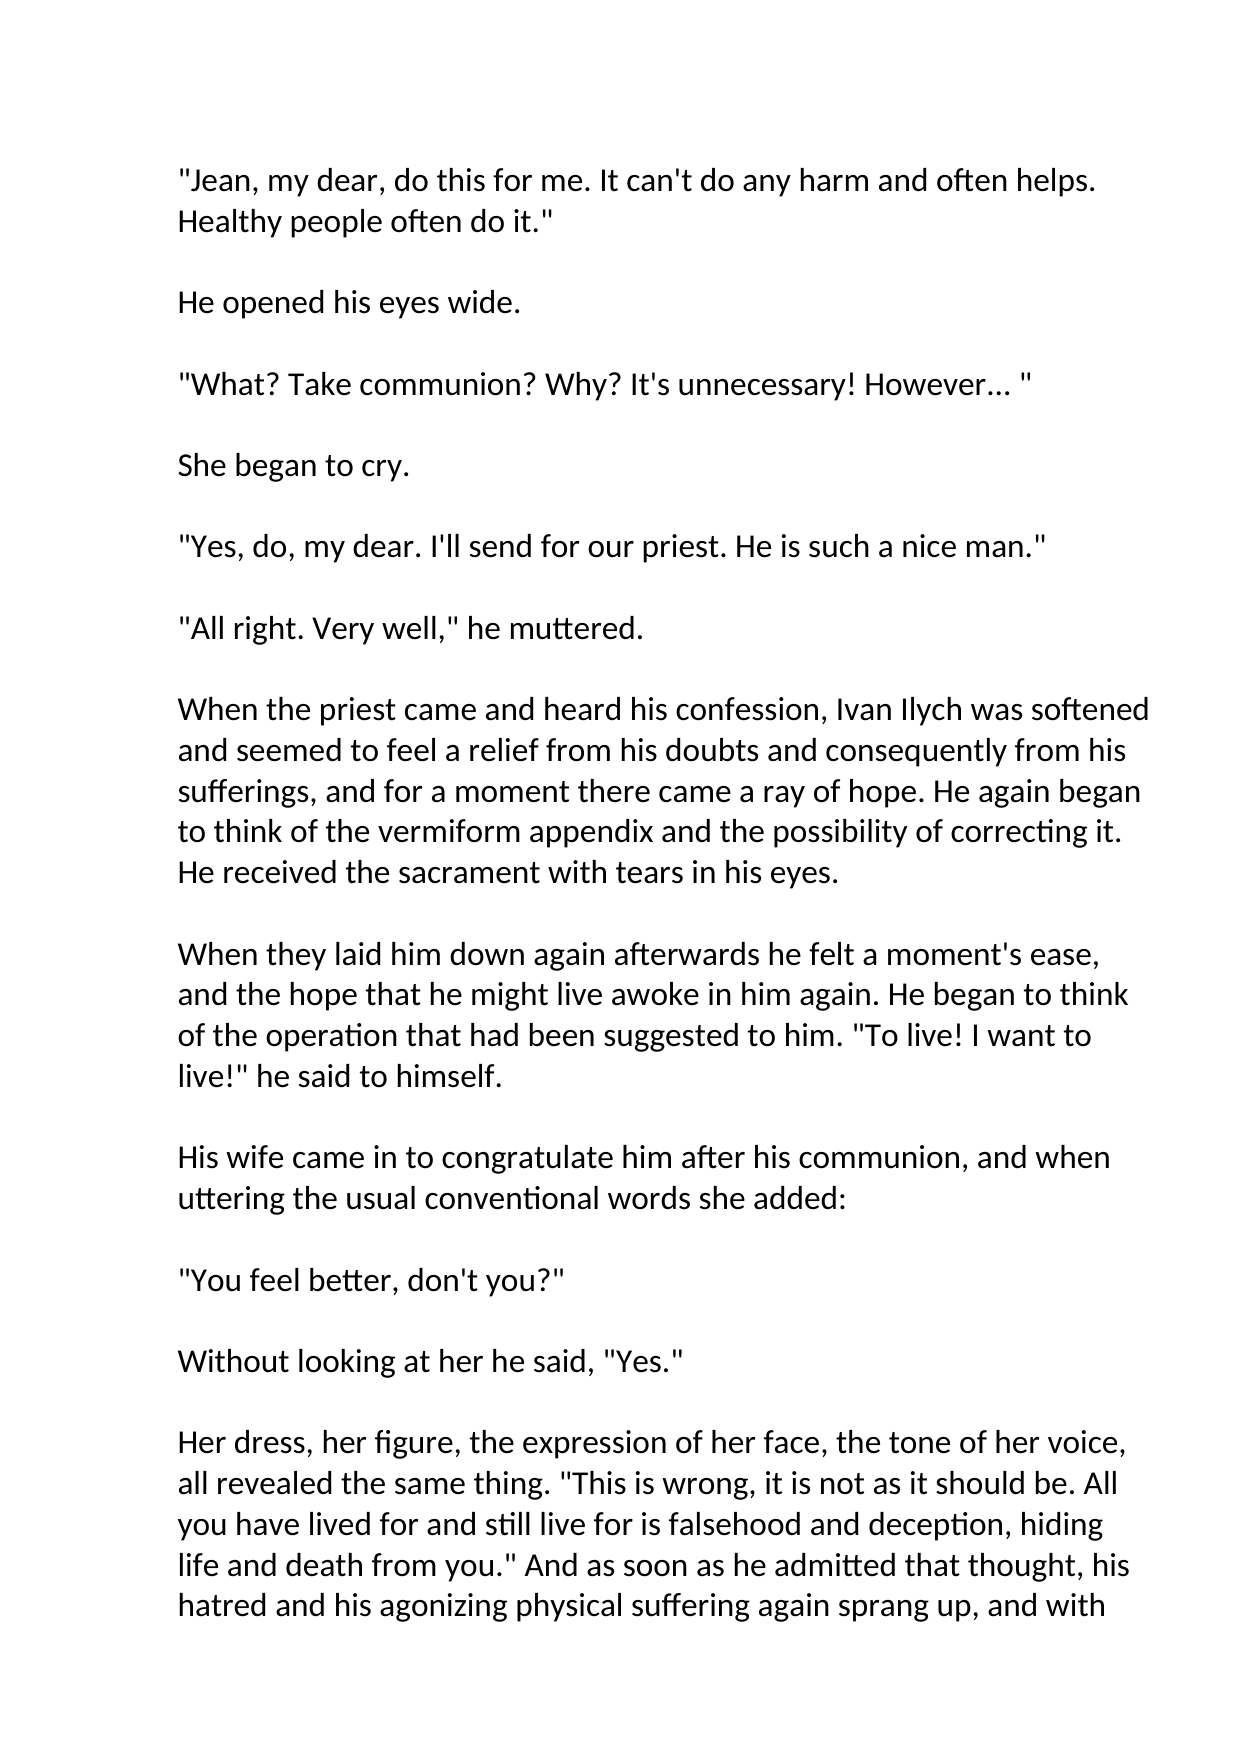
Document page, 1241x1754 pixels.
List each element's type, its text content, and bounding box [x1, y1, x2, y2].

text His wife came in to congratulate him after his communion, and when uttering the usual conventional words she added: [177, 1136, 1152, 1218]
text "Yes, do, my dear. I'll send for our priest. He is such a nice man." [177, 525, 1152, 566]
text Without looking at her he said, "Yes." [177, 1340, 1152, 1381]
text "Jean, my dear, do this for me. It can't do any harm and often helps. Healthy people often do it." [177, 159, 1152, 240]
text When the priest came and heard his confession, Ivan Ilych was softened and seemed to feel a relief from his doubts and consequently from his sufferings, and for a moment there came a ray of hope. He again began to think of the vermiform appendix and the possibility of correcting it. He received the sacrament with tears in his eyes. [177, 688, 1152, 892]
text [177, 1421, 1152, 1625]
text "What? Take communion? Why? It's unnecessary! However... " [177, 362, 1152, 403]
text "All right. Very well," he muttered. [177, 607, 1152, 648]
text She began to cry. [177, 444, 1152, 485]
text When they laid him down again afterwards he felt a moment's ease, and the hope that he might live awoke in him again. He began to think of the operation that had been suggested to him. "To live! I want to live!" he said to himself. [177, 933, 1152, 1096]
text He opened his eyes wide. [177, 281, 1152, 322]
text "You feel better, don't you?" [177, 1258, 1152, 1299]
